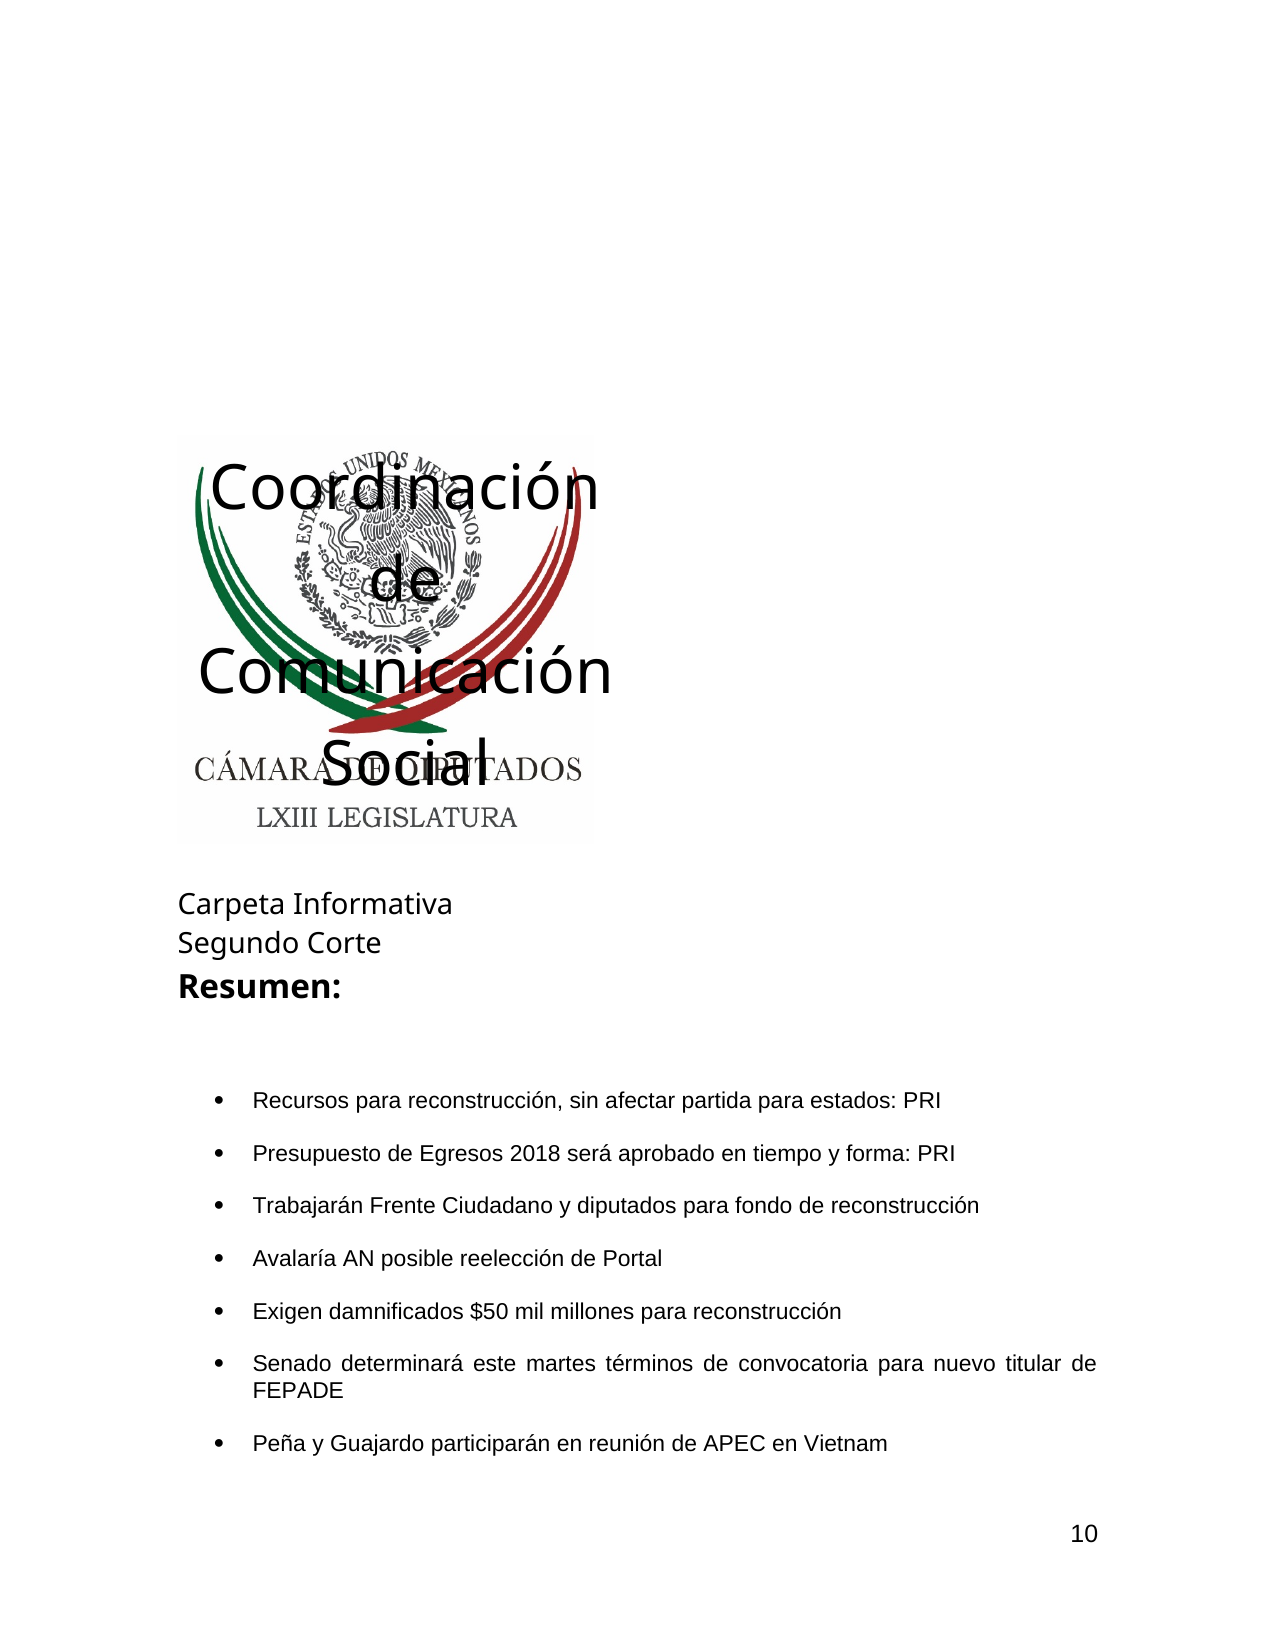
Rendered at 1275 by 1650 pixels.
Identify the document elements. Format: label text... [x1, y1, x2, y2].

list Trabajarán Frente Ciudadano y diputados para fondo de reconstrucción [215, 1192, 1098, 1219]
text Segundo Corte [177, 923, 1098, 962]
list Senado determinará este martes términos de convocatoria para nuevo titular de FEPADE [215, 1350, 1098, 1403]
list Peña y Guajardo participarán en reunión de APEC en Vietnam [215, 1429, 1098, 1456]
text Resumen: [177, 962, 1098, 1008]
list Recursos para reconstrucción, sin afectar partida para estados: PRI [215, 1087, 1098, 1113]
text Carpeta Informativa [177, 883, 1098, 923]
list Avalaría AN posible reelección de Portal [215, 1245, 1098, 1271]
list Presupuesto de Egresos 2018 será aprobado en tiempo y forma: PRI [215, 1139, 1098, 1166]
list Exigen damnificados $50 mil millones para reconstrucción [215, 1298, 1098, 1324]
picture [177, 435, 595, 844]
